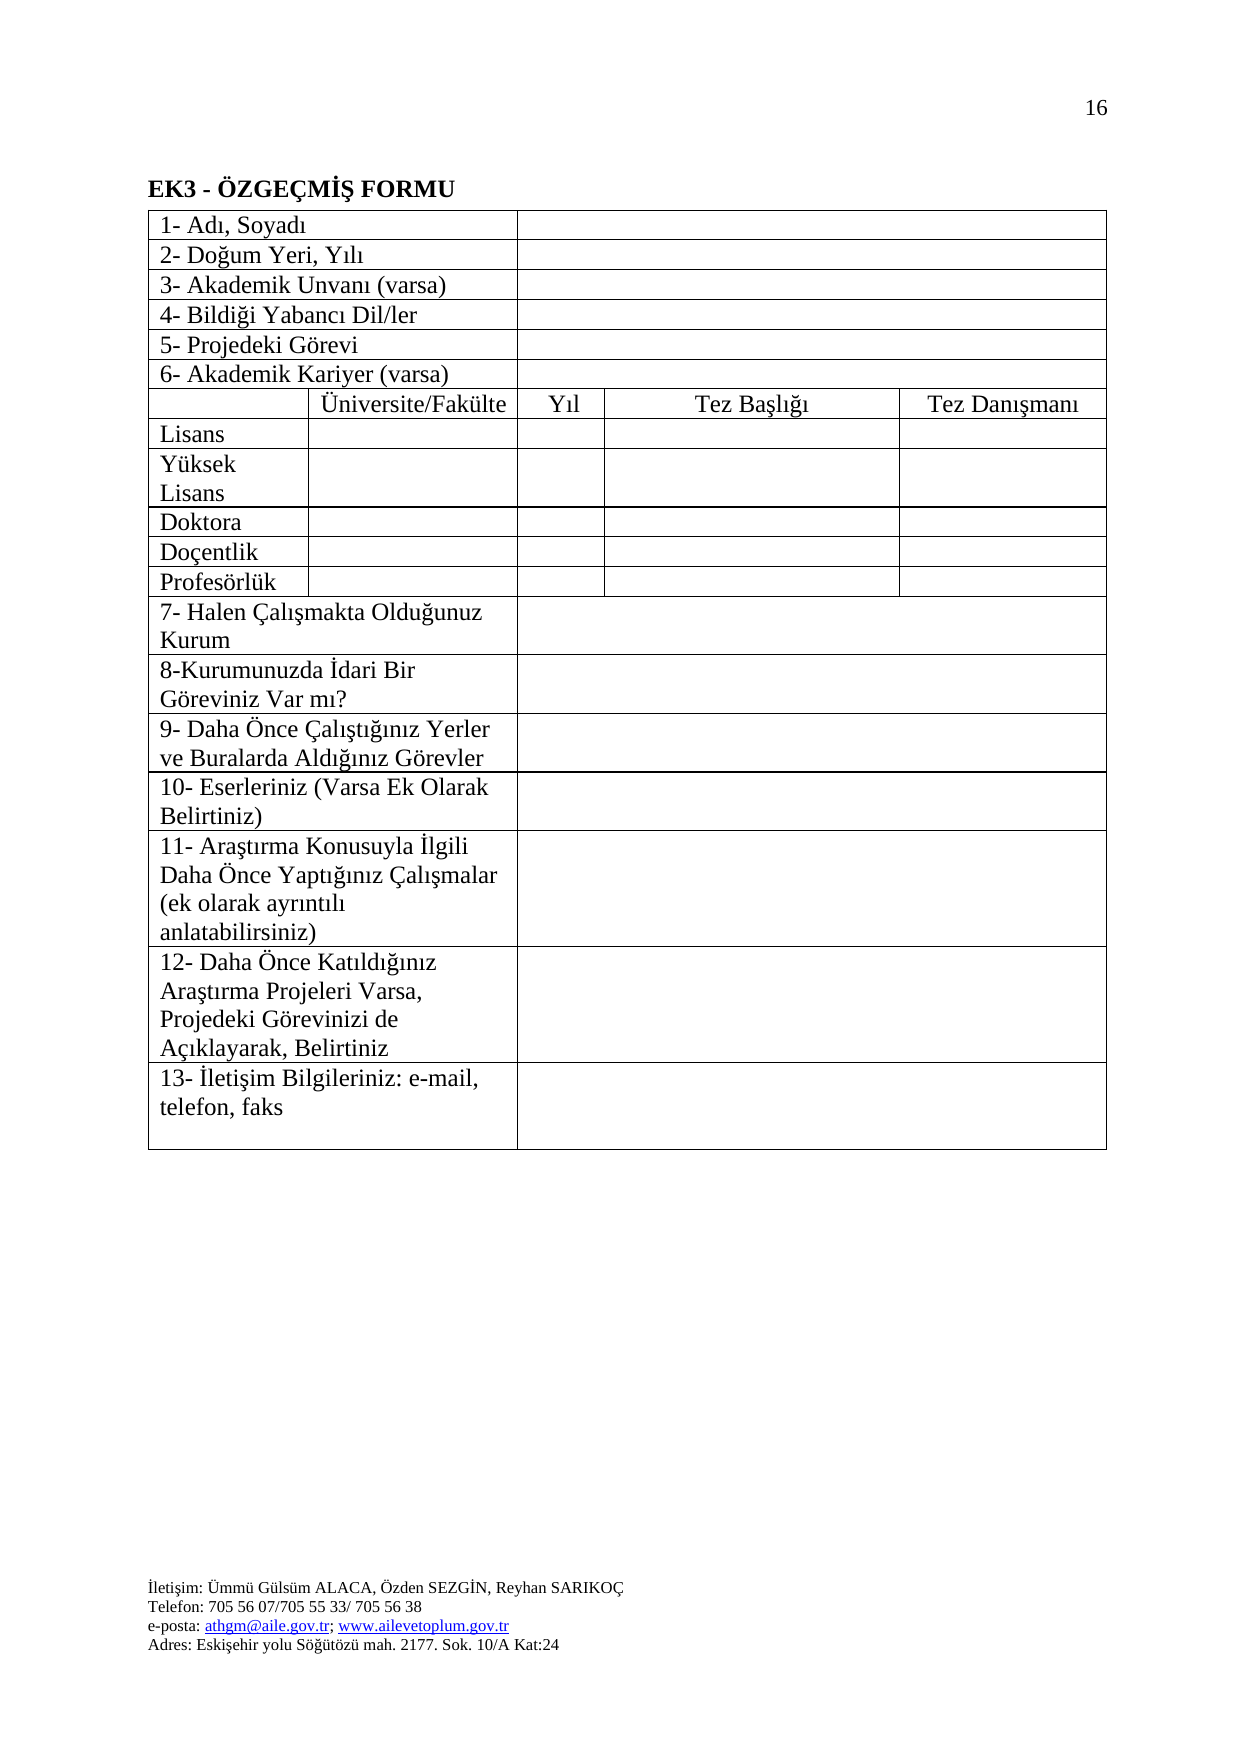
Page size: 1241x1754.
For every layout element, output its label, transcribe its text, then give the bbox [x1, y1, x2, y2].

table_cell [518, 449, 604, 506]
table_cell 6- Akademik Kariyer (varsa) [149, 360, 517, 388]
table_cell [605, 419, 899, 448]
subtitle EK3 - ÖZGEÇMİŞ FORMU [148, 174, 1107, 203]
table_cell [309, 508, 517, 536]
table_cell [518, 360, 1106, 388]
table_cell Doçentlik [149, 537, 308, 566]
table_cell [900, 508, 1106, 536]
table_cell Tez Danışmanı [900, 389, 1106, 418]
table_cell [309, 419, 517, 448]
table_cell [518, 1063, 1106, 1149]
table_cell 5- Projedeki Görevi [149, 330, 517, 358]
table_header [518, 211, 1106, 239]
table_cell Yıl [518, 389, 604, 418]
table_cell 7- Halen Çalışmakta Olduğunuz Kurum [149, 597, 517, 654]
table_cell [518, 597, 1106, 654]
table_cell [518, 567, 604, 596]
table_cell [518, 240, 1106, 269]
table_header 1- Adı, Soyadı [149, 211, 517, 239]
table_cell [518, 508, 604, 536]
table_cell 12- Daha Önce Katıldığınız Araştırma Projeleri Varsa, Projedeki Görevinizi de Açıklayarak, Belirtiniz [149, 947, 517, 1062]
table_cell [518, 330, 1106, 358]
table_cell [605, 508, 899, 536]
table_cell [518, 773, 1106, 830]
table_cell 11- Araştırma Konusuyla İlgili Daha Önce Yaptığınız Çalışmalar (ek olarak ayrıntılı anlatabilirsiniz) [149, 831, 517, 946]
table_cell Tez Başlığı [605, 389, 899, 418]
table_cell [518, 300, 1106, 329]
table_cell [518, 270, 1106, 299]
table_cell Profesörlük [149, 567, 308, 596]
table_cell Doktora [149, 508, 308, 536]
table_cell [900, 449, 1106, 506]
table_cell [518, 537, 604, 566]
table_cell [518, 714, 1106, 771]
table_cell [605, 449, 899, 506]
table_cell [518, 831, 1106, 946]
table_cell 8-Kurumunuzda İdari Bir Göreviniz Var mı? [149, 655, 517, 713]
table_cell 9- Daha Önce Çalıştığınız Yerler ve Buralarda Aldığınız Görevler [149, 714, 517, 771]
table_cell Yüksek Lisans [149, 449, 308, 506]
table_cell [309, 537, 517, 566]
table_cell [149, 389, 308, 418]
table_cell [309, 449, 517, 506]
table_cell 2- Doğum Yeri, Yılı [149, 240, 517, 269]
table_cell [605, 537, 899, 566]
table_cell [900, 419, 1106, 448]
table_cell [518, 419, 604, 448]
table_cell [309, 567, 517, 596]
table_cell [518, 947, 1106, 1062]
table_cell [900, 537, 1106, 566]
table_cell [518, 655, 1106, 713]
table_cell 13- İletişim Bilgileriniz: e-mail, telefon, faks [149, 1063, 517, 1149]
table_cell 3- Akademik Unvanı (varsa) [149, 270, 517, 299]
table_cell [605, 567, 899, 596]
table_cell 4- Bildiği Yabancı Dil/ler [149, 300, 517, 329]
table_cell 10- Eserleriniz (Varsa Ek Olarak Belirtiniz) [149, 773, 517, 830]
table_cell Lisans [149, 419, 308, 448]
table_cell [900, 567, 1106, 596]
table_cell Üniversite/Fakülte [309, 389, 517, 418]
